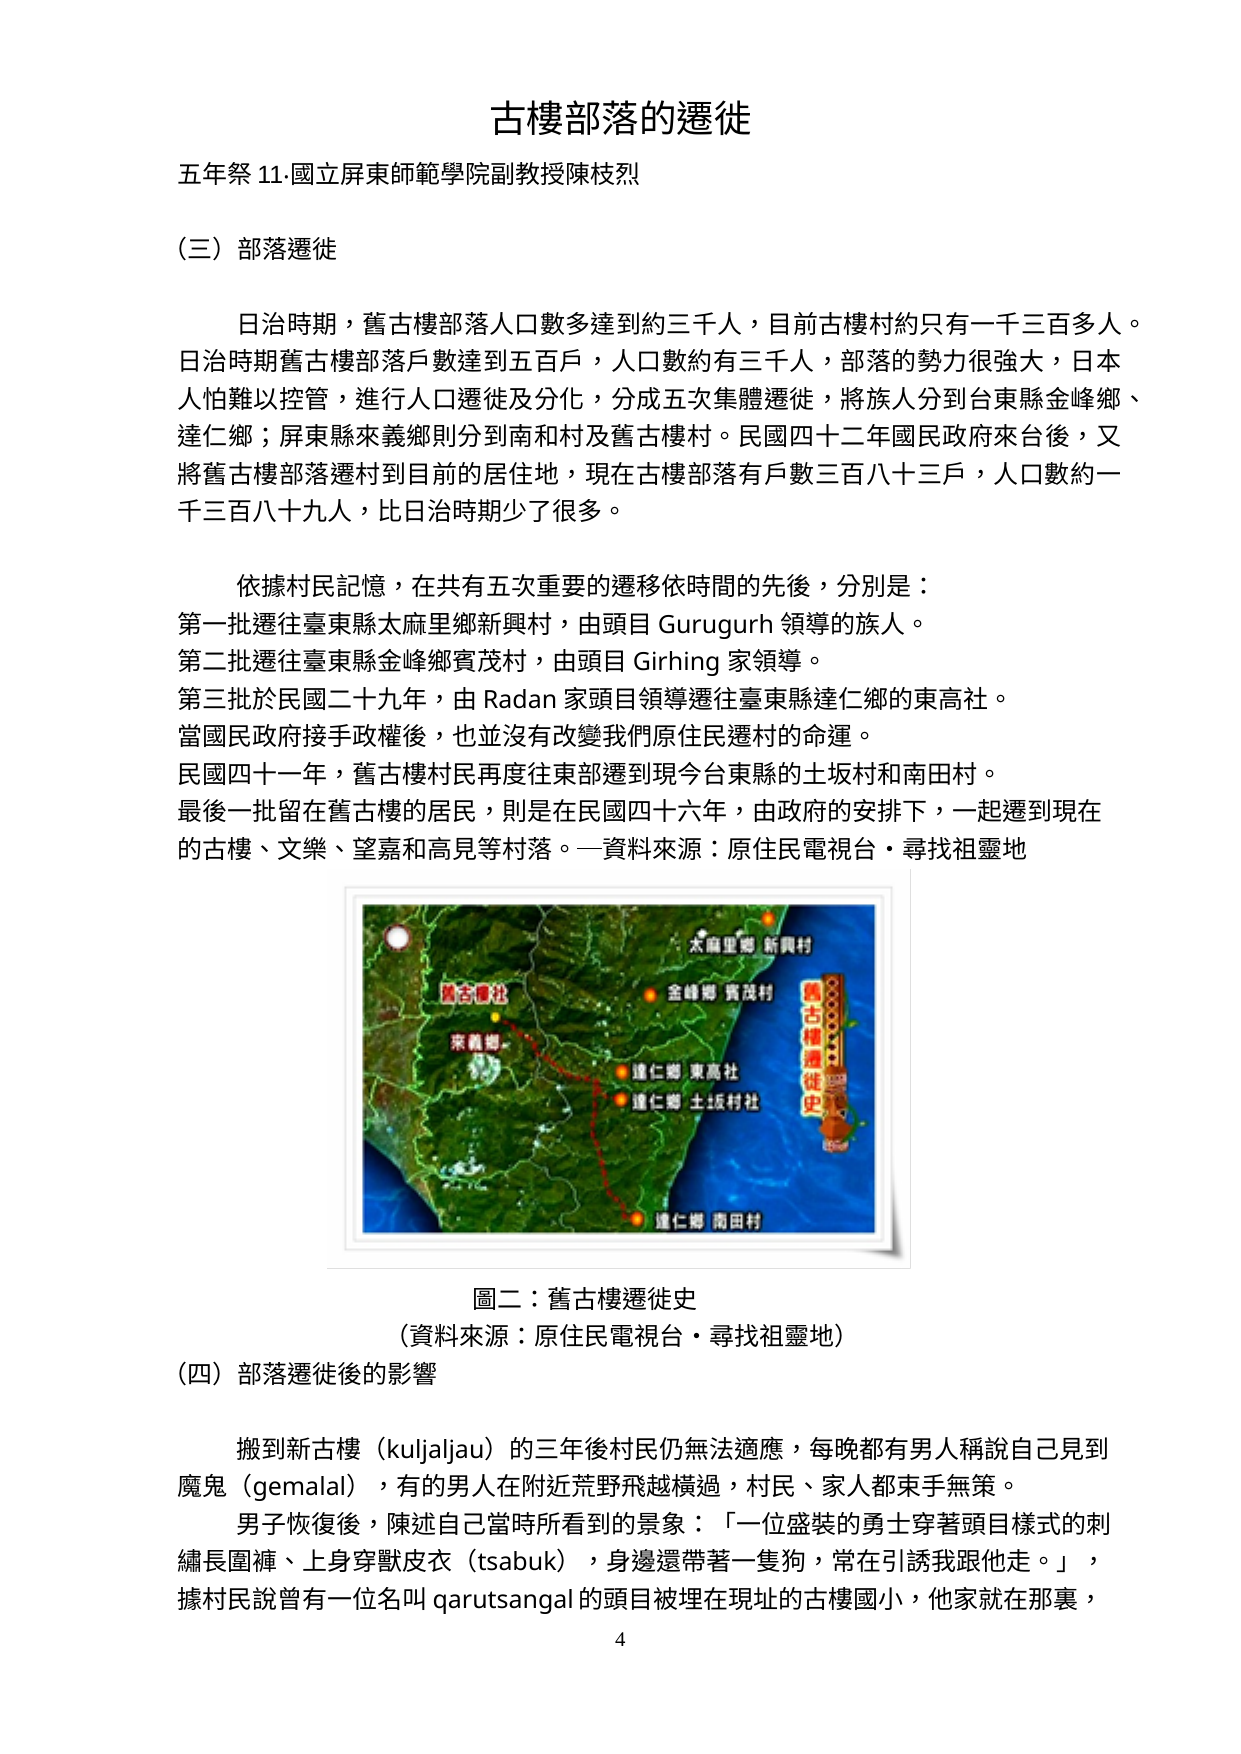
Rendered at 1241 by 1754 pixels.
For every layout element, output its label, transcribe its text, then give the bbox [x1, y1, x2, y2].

text 當國民政府接手政權後，也並沒有改變我們原住民遷村的命運。 [118, 716, 1122, 753]
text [177, 1503, 1122, 1616]
text 民國四十一年，舊古樓村民再度往東部遷到現今台東縣的土坂村和南田村。 [118, 753, 1122, 791]
text （三）部落遷徙 [118, 228, 1122, 266]
text （四）部落遷徙後的影響 [118, 1353, 1122, 1391]
text （資料來源：原住民電視台‧尋找祖靈地） [325, 1316, 1122, 1353]
text 第二批遷往臺東縣金峰鄉賓茂村，由頭目 Girhing 家領導。 [118, 641, 1122, 678]
text 第一批遷往臺東縣太麻里鄉新興村，由頭目 Gurugurh 領導的族人。 [118, 603, 1122, 641]
text 搬到新古樓（kuljaljau）的三年後村民仍無法適應，每晚都有男人稱說自己見到魔鬼（gemalal），有的男人在附近荒野飛越橫過，村民、家人都束手無策。 [177, 1428, 1122, 1503]
text 依據村民記憶，在共有五次重要的遷移依時間的先後，分別是： [118, 566, 1122, 603]
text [177, 153, 1122, 191]
text 第三批於民國二十九年，由 Radan 家頭目領導遷往臺東縣達仁鄉的東高社。 [118, 678, 1122, 716]
text 最後一批留在舊古樓的居民，則是在民國四十六年，由政府的安排下，一起遷到現在的古樓、文樂、望嘉和高見等村落。─資料來源：原住民電視台‧尋找祖靈地 [177, 791, 1122, 866]
text 日治時期，舊古樓部落人口數多達到約三千人，目前古樓村約只有一千三百多人。日治時期舊古樓部落戶數達到五百戶，人口數約有三千人，部落的勢力很強大，日本人怕難以控管，進行人口遷徙及分化，分成五次集體遷徙，將族人分到台東縣金峰鄉、達仁鄉；屏東縣來義鄉則分到南和村及舊古樓村。民國四十二年國民政府來台後，又將舊古樓部落遷村到目前的居住地，現在古樓部落有戶數三百八十三戶，人口數約一千三百八十九人，比日治時期少了很多。 [177, 303, 1122, 528]
picture [327, 869, 913, 1271]
text 圖二：舊古樓遷徙史 [148, 1278, 1122, 1316]
